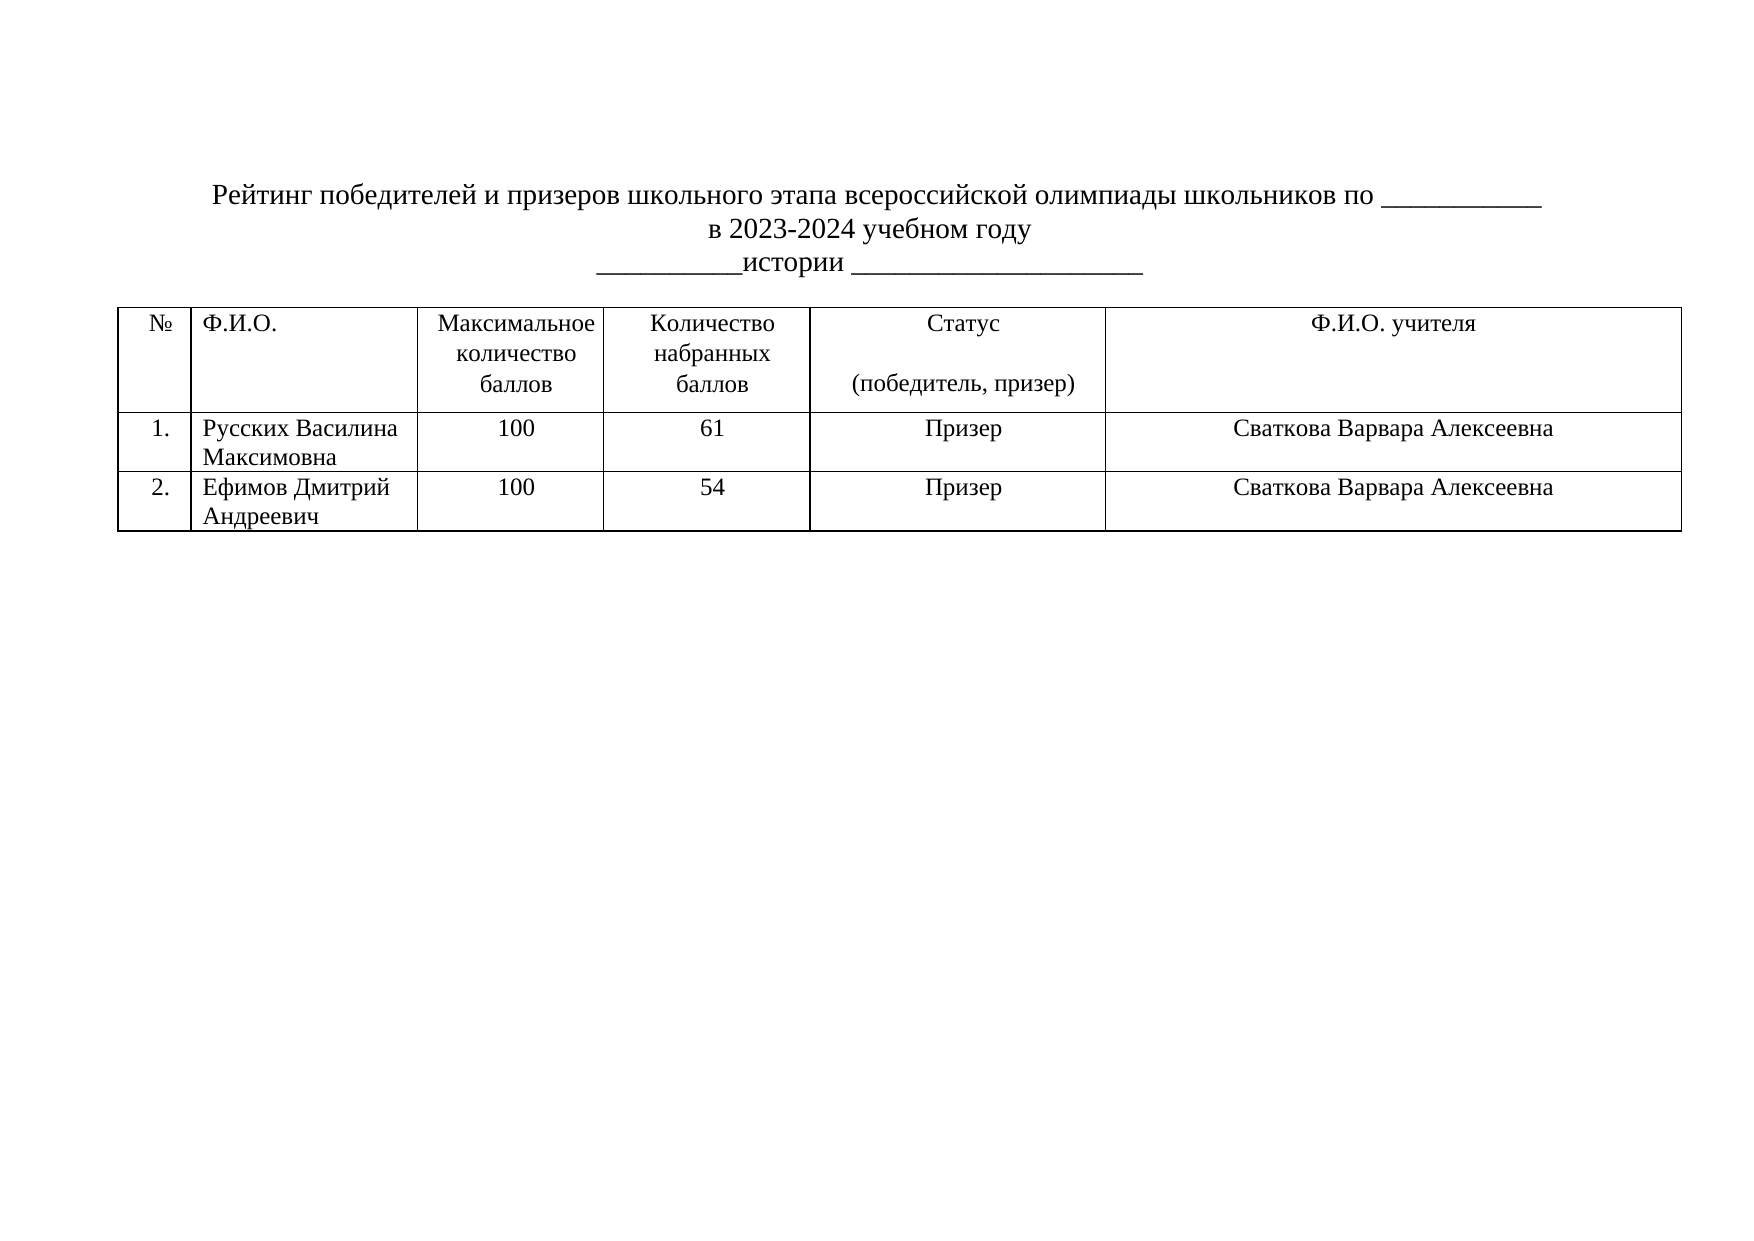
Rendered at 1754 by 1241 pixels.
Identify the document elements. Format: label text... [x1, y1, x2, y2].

table_cell 1. [119, 413, 190, 471]
table_header Ф.И.О. учителя [1106, 308, 1681, 412]
table_cell Сваткова Варвара Алексеевна [1106, 472, 1681, 530]
text в 2023-2024 учебном году __________истории ____________________ [103, 211, 1636, 278]
table_cell Призер [811, 472, 1105, 530]
table_header Статус (победитель, призер) [811, 308, 1105, 412]
table_cell 100 [418, 472, 603, 530]
table_header № [119, 308, 190, 412]
table_cell Призер [811, 413, 1105, 471]
table_header Количество набранных баллов [604, 308, 809, 412]
table_header Ф.И.О. [192, 308, 417, 412]
table_cell 100 [418, 413, 603, 471]
table_cell Ефимов Дмитрий Андреевич [192, 472, 417, 530]
table_cell 2. [119, 472, 190, 530]
table_cell 61 [604, 413, 809, 471]
table_header Максимальное количество баллов [418, 308, 603, 412]
table_cell Русских Василина Максимовна [192, 413, 417, 471]
table_cell Сваткова Варвара Алексеевна [1106, 413, 1681, 471]
text Рейтинг победителей и призеров школьного этапа всероссийской олимпиады школьников по ___________ [118, 177, 1636, 211]
table_cell 54 [604, 472, 809, 530]
